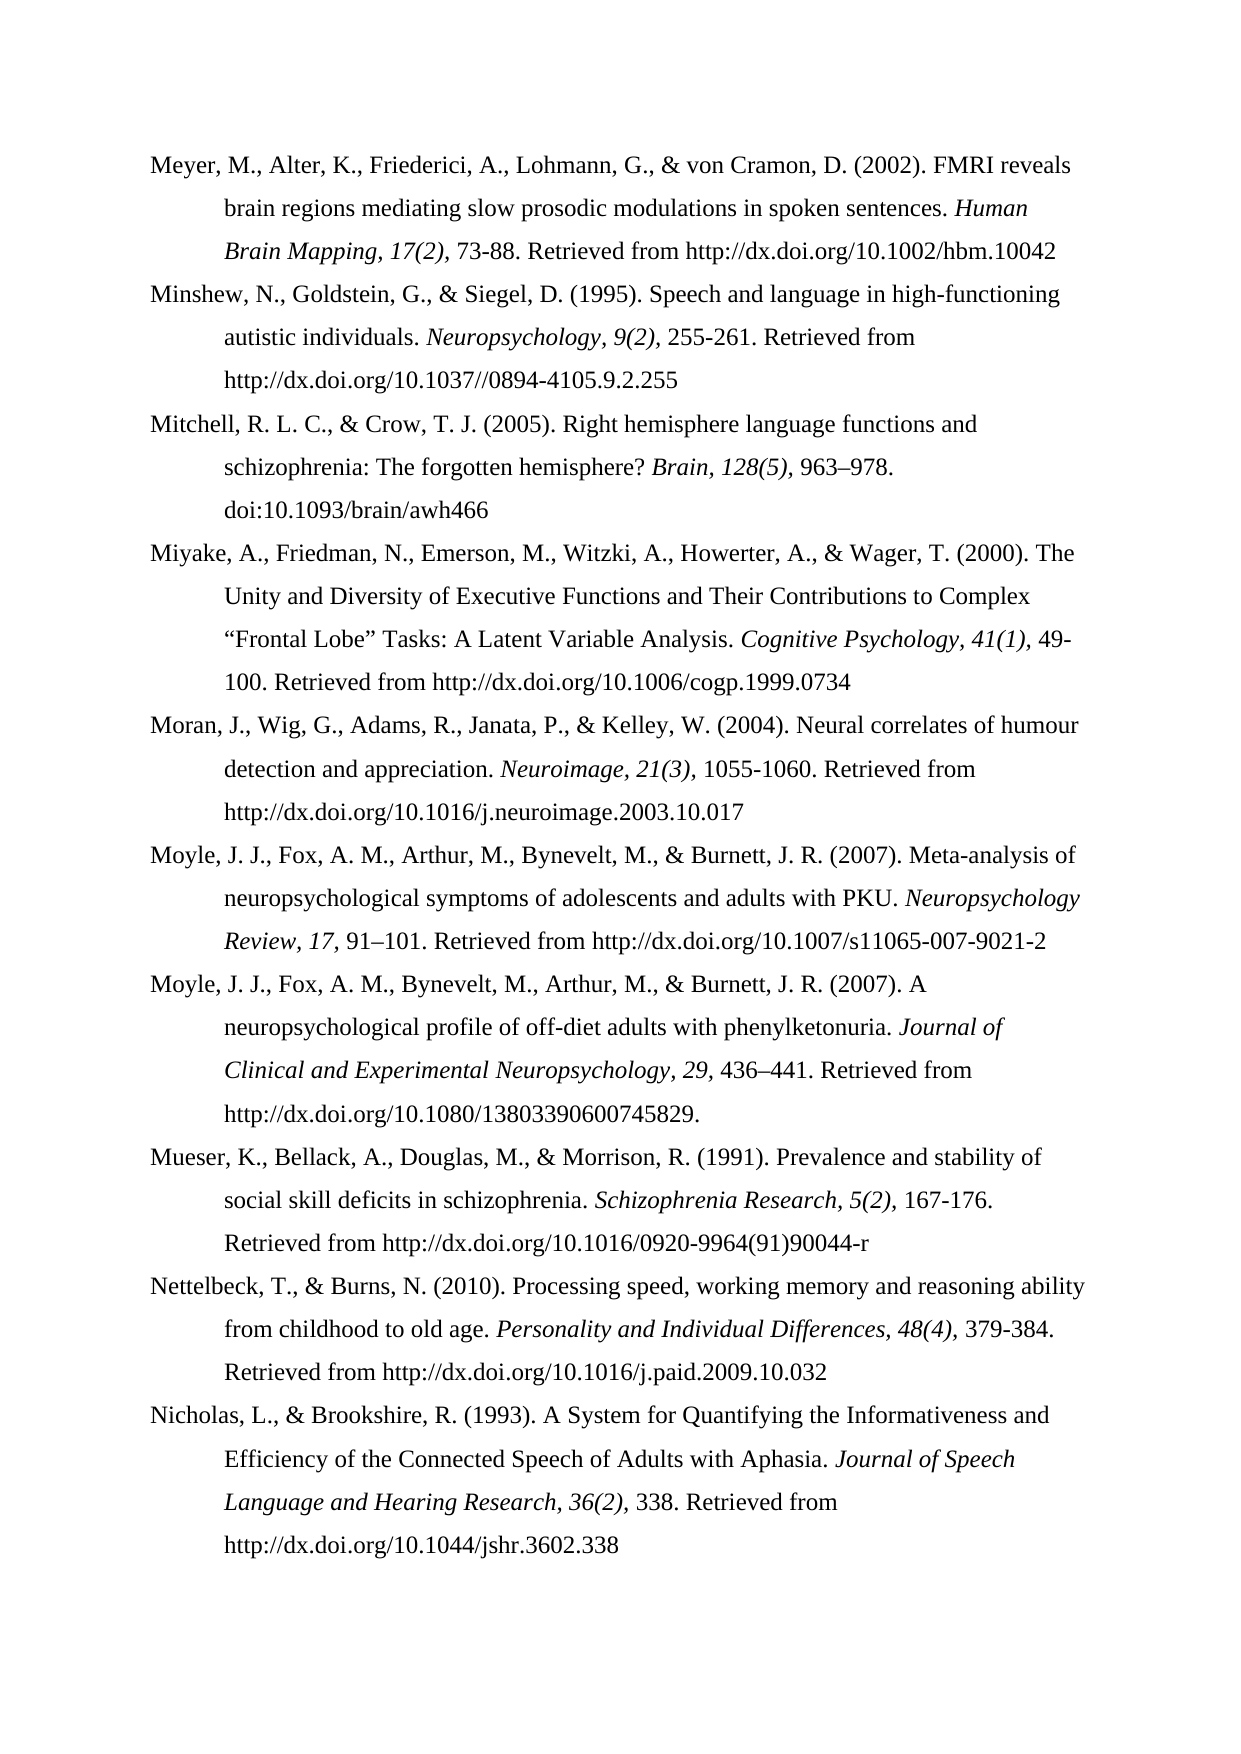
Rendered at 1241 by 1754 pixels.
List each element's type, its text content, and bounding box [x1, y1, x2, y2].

text Moran, J., Wig, G., Adams, R., Janata, P., & Kelley, W. (2004). Neural correlates of humour detection and appreciation. Neuroimage, 21(3), 1055-1060. Retrieved from http://dx.doi.org/10.1016/j.neuroimage.2003.10.017 [150, 711, 1090, 826]
text Miyake, A., Friedman, N., Emerson, M., Witzki, A., Howerter, A., & Wager, T. (2000). The Unity and Diversity of Executive Functions and Their Contributions to Complex “Frontal Lobe” Tasks: A Latent Variable Analysis. Cognitive Psychology, 41(1), 49-100. Retrieved from http://dx.doi.org/10.1006/cogp.1999.0734 [150, 538, 1090, 696]
text Moyle, J. J., Fox, A. M., Arthur, M., Bynevelt, M., & Burnett, J. R. (2007). Meta-analysis of neuropsychological symptoms of adolescents and adults with PKU. Neuropsychology Review, 17, 91–101. Retrieved from http://dx.doi.org/10.1007/s11065-007-9021-2 [150, 840, 1090, 955]
text Meyer, M., Alter, K., Friederici, A., Lohmann, G., & von Cramon, D. (2002). FMRI reveals brain regions mediating slow prosodic modulations in spoken sentences. Human Brain Mapping, 17(2), 73-88. Retrieved from http://dx.doi.org/10.1002/hbm.10042 [150, 150, 1090, 265]
text Nettelbeck, T., & Burns, N. (2010). Processing speed, working memory and reasoning ability from childhood to old age. Personality and Individual Differences, 48(4), 379-384. Retrieved from http://dx.doi.org/10.1016/j.paid.2009.10.032 [150, 1271, 1090, 1386]
text Mitchell, R. L. C., & Crow, T. J. (2005). Right hemisphere language functions and schizophrenia: The forgotten hemisphere? Brain, 128(5), 963–978. doi:10.1093/brain/awh466 [150, 409, 1090, 524]
text Mueser, K., Bellack, A., Douglas, M., & Morrison, R. (1991). Prevalence and stability of social skill deficits in schizophrenia. Schizophrenia Research, 5(2), 167-176. Retrieved from http://dx.doi.org/10.1016/0920-9964(91)90044-r [150, 1142, 1090, 1257]
text Moyle, J. J., Fox, A. M., Bynevelt, M., Arthur, M., & Burnett, J. R. (2007). A neuropsychological profile of off-diet adults with phenylketonuria. Journal of Clinical and Experimental Neuropsychology, 29, 436–441. Retrieved from http://dx.doi.org/10.1080/13803390600745829. [150, 969, 1090, 1127]
text Minshew, N., Goldstein, G., & Siegel, D. (1995). Speech and language in high-functioning autistic individuals. Neuropsychology, 9(2), 255-261. Retrieved from http://dx.doi.org/10.1037//0894-4105.9.2.255 [150, 279, 1090, 394]
text Nicholas, L., & Brookshire, R. (1993). A System for Quantifying the Informativeness and Efficiency of the Connected Speech of Adults with Aphasia. Journal of Speech Language and Hearing Research, 36(2), 338. Retrieved from http://dx.doi.org/10.1044/jshr.3602.338 [150, 1401, 1090, 1559]
